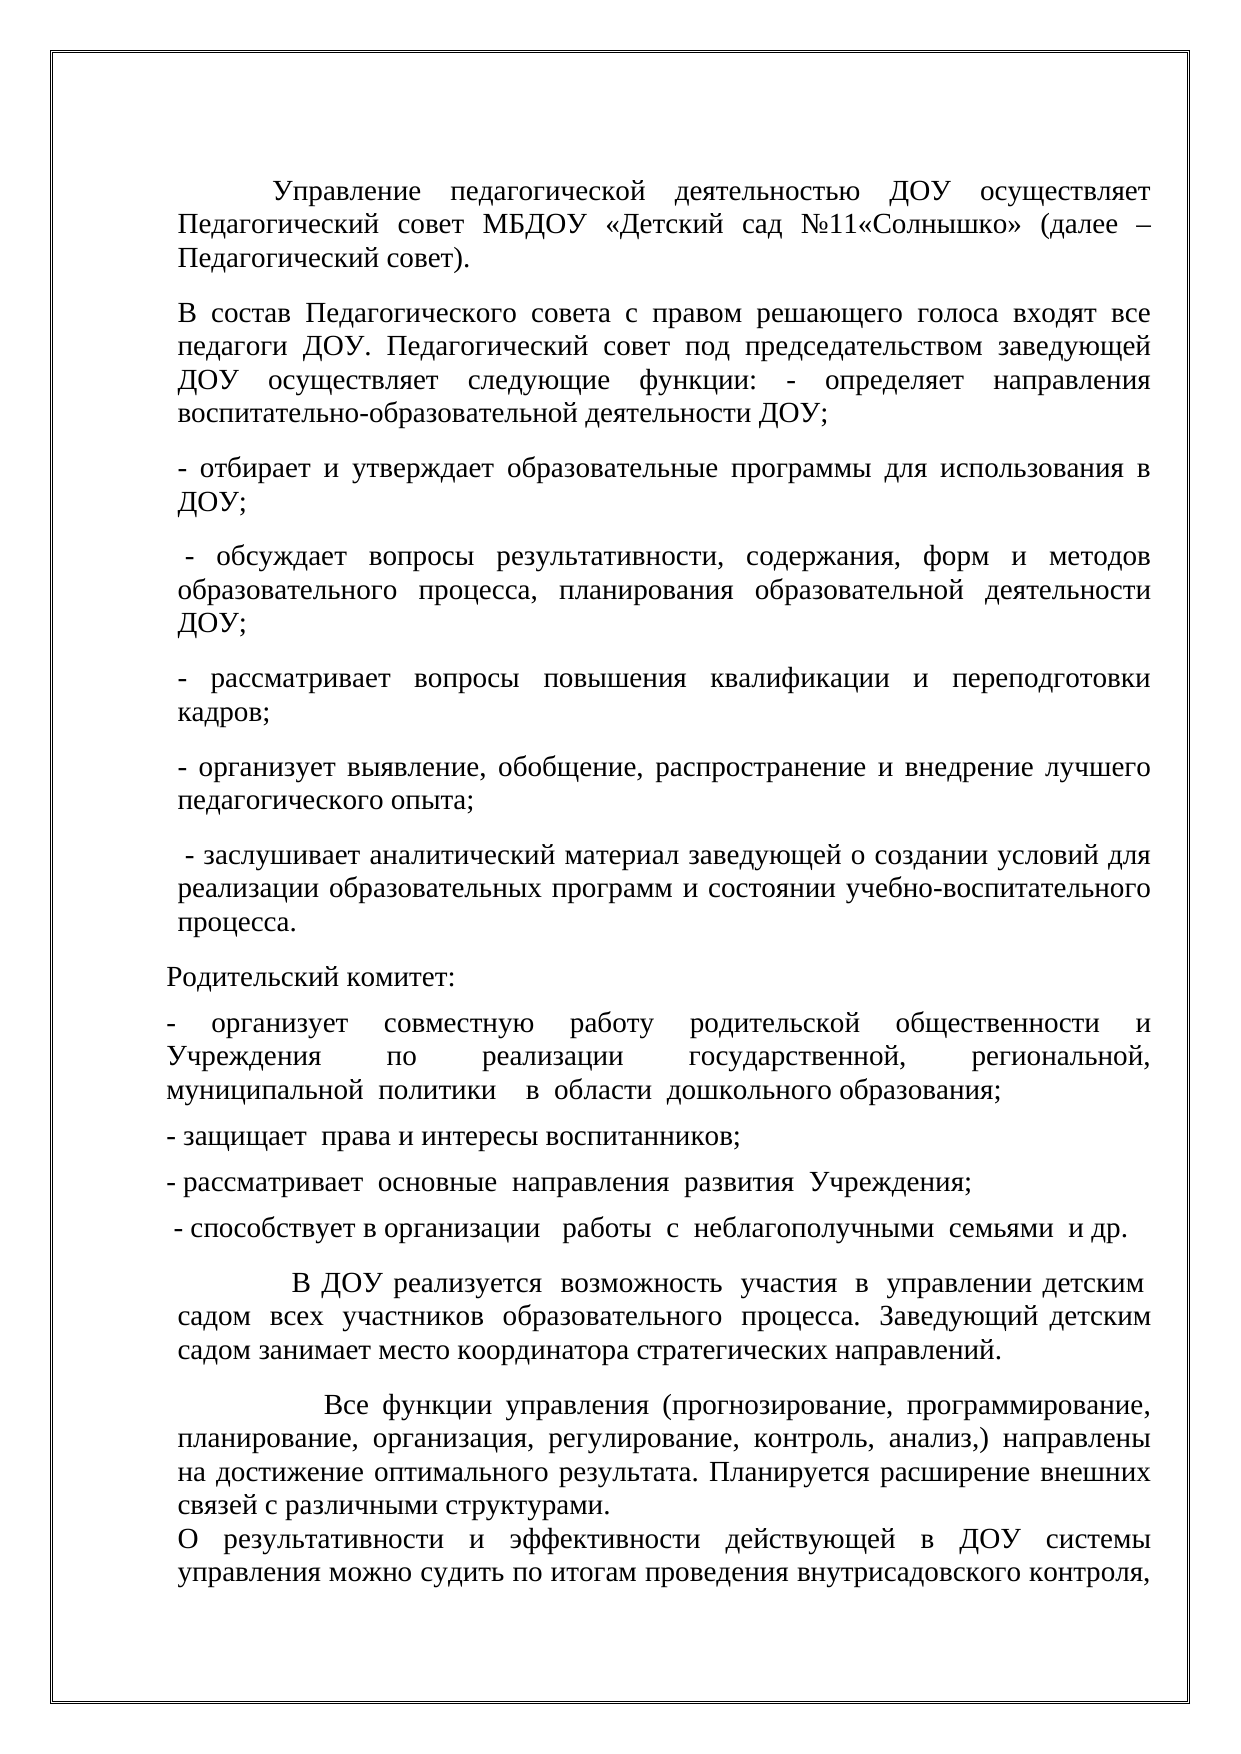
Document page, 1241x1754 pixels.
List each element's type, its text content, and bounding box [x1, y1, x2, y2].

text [177, 1521, 1152, 1588]
text - организует выявление, обобщение, распространение и внедрение лучшего педагогического опыта; [177, 749, 1152, 816]
text Все функции управления (прогнозирование, программирование, планирование, организация, регулирование, контроль, анализ,) направлены на достижение оптимального результата. Планируется расширение внешних связей с различными структурами. [177, 1387, 1152, 1521]
text Родительский комитет: [166, 959, 1152, 992]
text - обсуждает вопросы результативности, содержания, форм и методов образовательного процесса, планирования образовательной деятельности ДОУ; [177, 538, 1152, 639]
text - заслушивает аналитический материал заведующей о создании условий для реализации образовательных программ и состоянии учебно-воспитательного процесса. [177, 837, 1152, 938]
text - защищает права и интересы воспитанников; [166, 1118, 1152, 1152]
text - рассматривает основные направления развития Учреждения; [166, 1164, 1152, 1198]
text - отбирает и утверждает образовательные программы для использования в ДОУ; [177, 450, 1152, 517]
text В состав Педагогического совета с правом решающего голоса входят все педагоги ДОУ. Педагогический совет под председательством заведующей ДОУ осуществляет следующие функции: - определяет направления воспитательно-образовательной деятельности ДОУ; [177, 295, 1152, 429]
text Управление педагогической деятельностью ДОУ осуществляет Педагогический совет МБДОУ «Детский сад №11«Солнышко» (далее – Педагогический совет). [177, 173, 1152, 273]
text - рассматривает вопросы повышения квалификации и переподготовки кадров; [177, 660, 1152, 727]
text В ДОУ реализуется возможность участия в управлении детским садом всех участников образовательного процесса. Заведующий детским садом занимает место координатора стратегических направлений. [177, 1265, 1152, 1366]
text - организует совместную работу родительской общественности и Учреждения по реализации государственной, региональной, муниципальной политики в области дошкольного образования; [166, 1005, 1152, 1106]
text - способствует в организации работы с неблагополучными семьями и др. [166, 1210, 1152, 1244]
